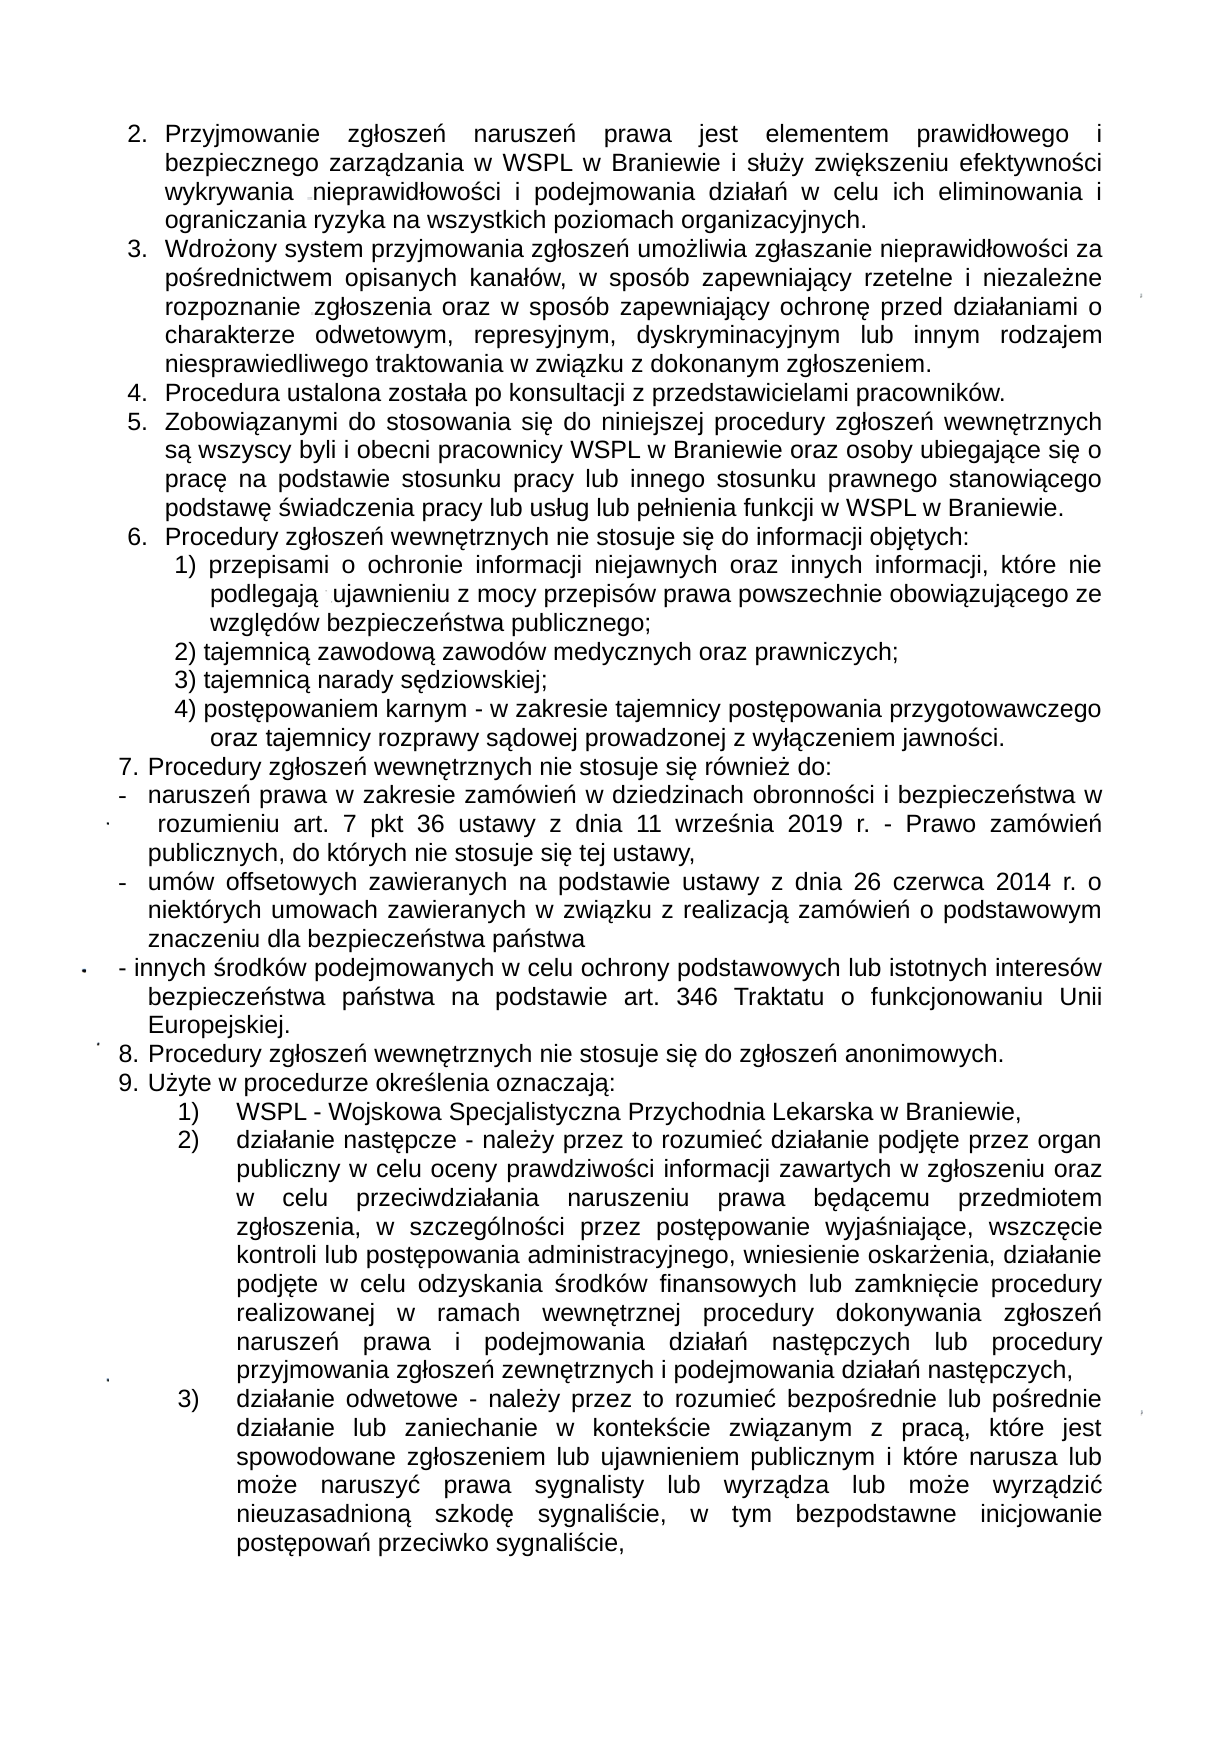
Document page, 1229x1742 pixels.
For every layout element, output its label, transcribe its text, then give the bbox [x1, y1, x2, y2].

text 4) postępowaniem karnym - w zakresie tajemnicy postępowania przygotowawczego oraz tajemnicy rozprawy sądowej prowadzonej z wyłączeniem jawności. [174, 694, 1103, 751]
list WSPL - Wojskowa Specjalistyczna Przychodnia Lekarska w Braniewie, [177, 1097, 1103, 1125]
text 1) przepisami o ochronie informacji niejawnych oraz innych informacji, które nie podlegają ujawnieniu z mocy przepisów prawa powszechnie obowiązującego ze względów bezpieczeństwa publicznego; [174, 550, 1103, 636]
list Procedura ustalona została po konsultacji z przedstawicielami pracowników. [127, 378, 1103, 406]
list Procedury zgłoszeń wewnętrznych nie stosuje się również do: [118, 751, 1103, 780]
list Przyjmowanie zgłoszeń naruszeń prawa jest elementem prawidłowego i bezpiecznego zarządzania w WSPL w Braniewie i służy zwiększeniu efektywności wykrywania nieprawidłowości i podejmowania działań w celu ich eliminowania i ograniczania ryzyka na wszystkich poziomach organizacyjnych. [127, 119, 1103, 234]
list działanie następcze - należy przez to rozumieć działanie podjęte przez organ publiczny w celu oceny prawdziwości informacji zawartych w zgłoszeniu oraz w celu przeciwdziałania naruszeniu prawa będącemu przedmiotem zgłoszenia, w szczególności przez postępowanie wyjaśniające, wszczęcie kontroli lub postępowania administracyjnego, wniesienie oskarżenia, działanie podjęte w celu odzyskania środków finansowych lub zamknięcie procedury realizowanej w ramach wewnętrznej procedury dokonywania zgłoszeń naruszeń prawa i podejmowania działań następczych lub procedury przyjmowania zgłoszeń zewnętrznych i podejmowania działań następczych, [177, 1125, 1103, 1384]
list Procedury zgłoszeń wewnętrznych nie stosuje się do zgłoszeń anonimowych. [118, 1039, 1103, 1068]
text 2) tajemnicą zawodową zawodów medycznych oraz prawniczych; [174, 636, 1103, 665]
list działanie odwetowe - należy przez to rozumieć bezpośrednie lub pośrednie działanie lub zaniechanie w kontekście związanym z pracą, które jest spowodowane zgłoszeniem lub ujawnieniem publicznym i które narusza lub może naruszyć prawa sygnalisty lub wyrządza lub może wyrządzić nieuzasadnioną szkodę sygnaliście, w tym bezpodstawne inicjowanie postępowań przeciwko sygnaliście, [177, 1384, 1103, 1557]
list Wdrożony system przyjmowania zgłoszeń umożliwia zgłaszanie nieprawidłowości za pośrednictwem opisanych kanałów, w sposób zapewniający rzetelne i niezależne rozpoznanie zgłoszenia oraz w sposób zapewniający ochronę przed działaniami o charakterze odwetowym, represyjnym, dyskryminacyjnym lub innym rodzajem niesprawiedliwego traktowania w związku z dokonanym zgłoszeniem. [127, 234, 1103, 378]
list Użyte w procedurze określenia oznaczają: [118, 1068, 1103, 1097]
list naruszeń prawa w zakresie zamówień w dziedzinach obronności i bezpieczeństwa w rozumieniu art. 7 pkt 36 ustawy z dnia 11 września 2019 r. - Prawo zamówień publicznych, do których nie stosuje się tej ustawy, [118, 780, 1103, 867]
text 3) tajemnicą narady sędziowskiej; [174, 665, 1103, 694]
list Zobowiązanymi do stosowania się do niniejszej procedury zgłoszeń wewnętrznych są wszyscy byli i obecni pracownicy WSPL w Braniewie oraz osoby ubiegające się o pracę na podstawie stosunku pracy lub innego stosunku prawnego stanowiącego podstawę świadczenia pracy lub usług lub pełnienia funkcji w WSPL w Braniewie. [127, 406, 1103, 521]
picture [325, 590, 333, 603]
text - innych środków podejmowanych w celu ochrony podstawowych lub istotnych interesów bezpieczeństwa państwa na podstawie art. 346 Traktatu o funkcjonowaniu Unii Europejskiej. [118, 953, 1103, 1039]
list Procedury zgłoszeń wewnętrznych nie stosuje się do informacji objętych: [127, 521, 1103, 550]
list umów offsetowych zawieranych na podstawie ustawy z dnia 26 czerwca 2014 r. o niektórych umowach zawieranych w związku z realizacją zamówień o podstawowym znaczeniu dla bezpieczeństwa państwa [118, 867, 1103, 953]
